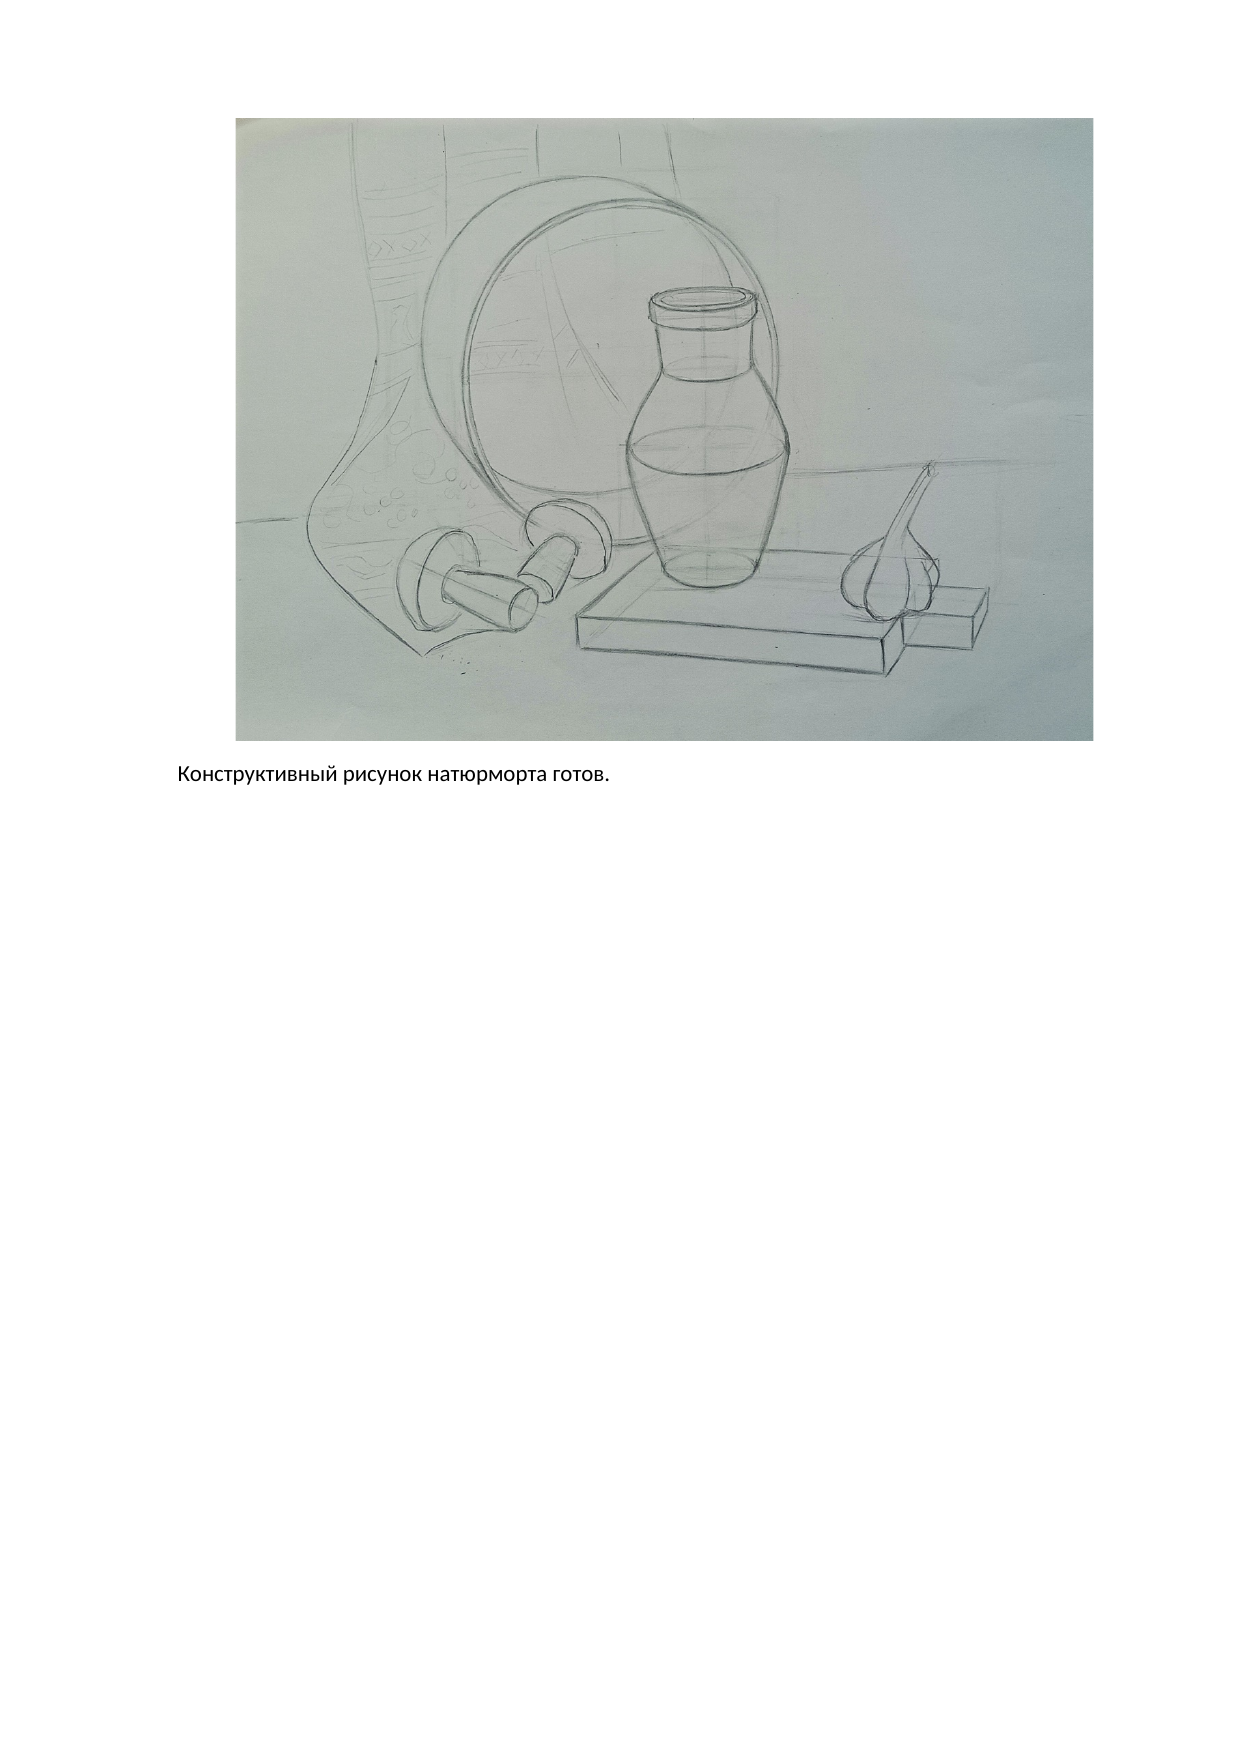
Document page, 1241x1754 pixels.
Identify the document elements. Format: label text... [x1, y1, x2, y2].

text Конструктивный рисунок натюрморта готов. [177, 759, 1152, 787]
picture [235, 118, 1094, 741]
